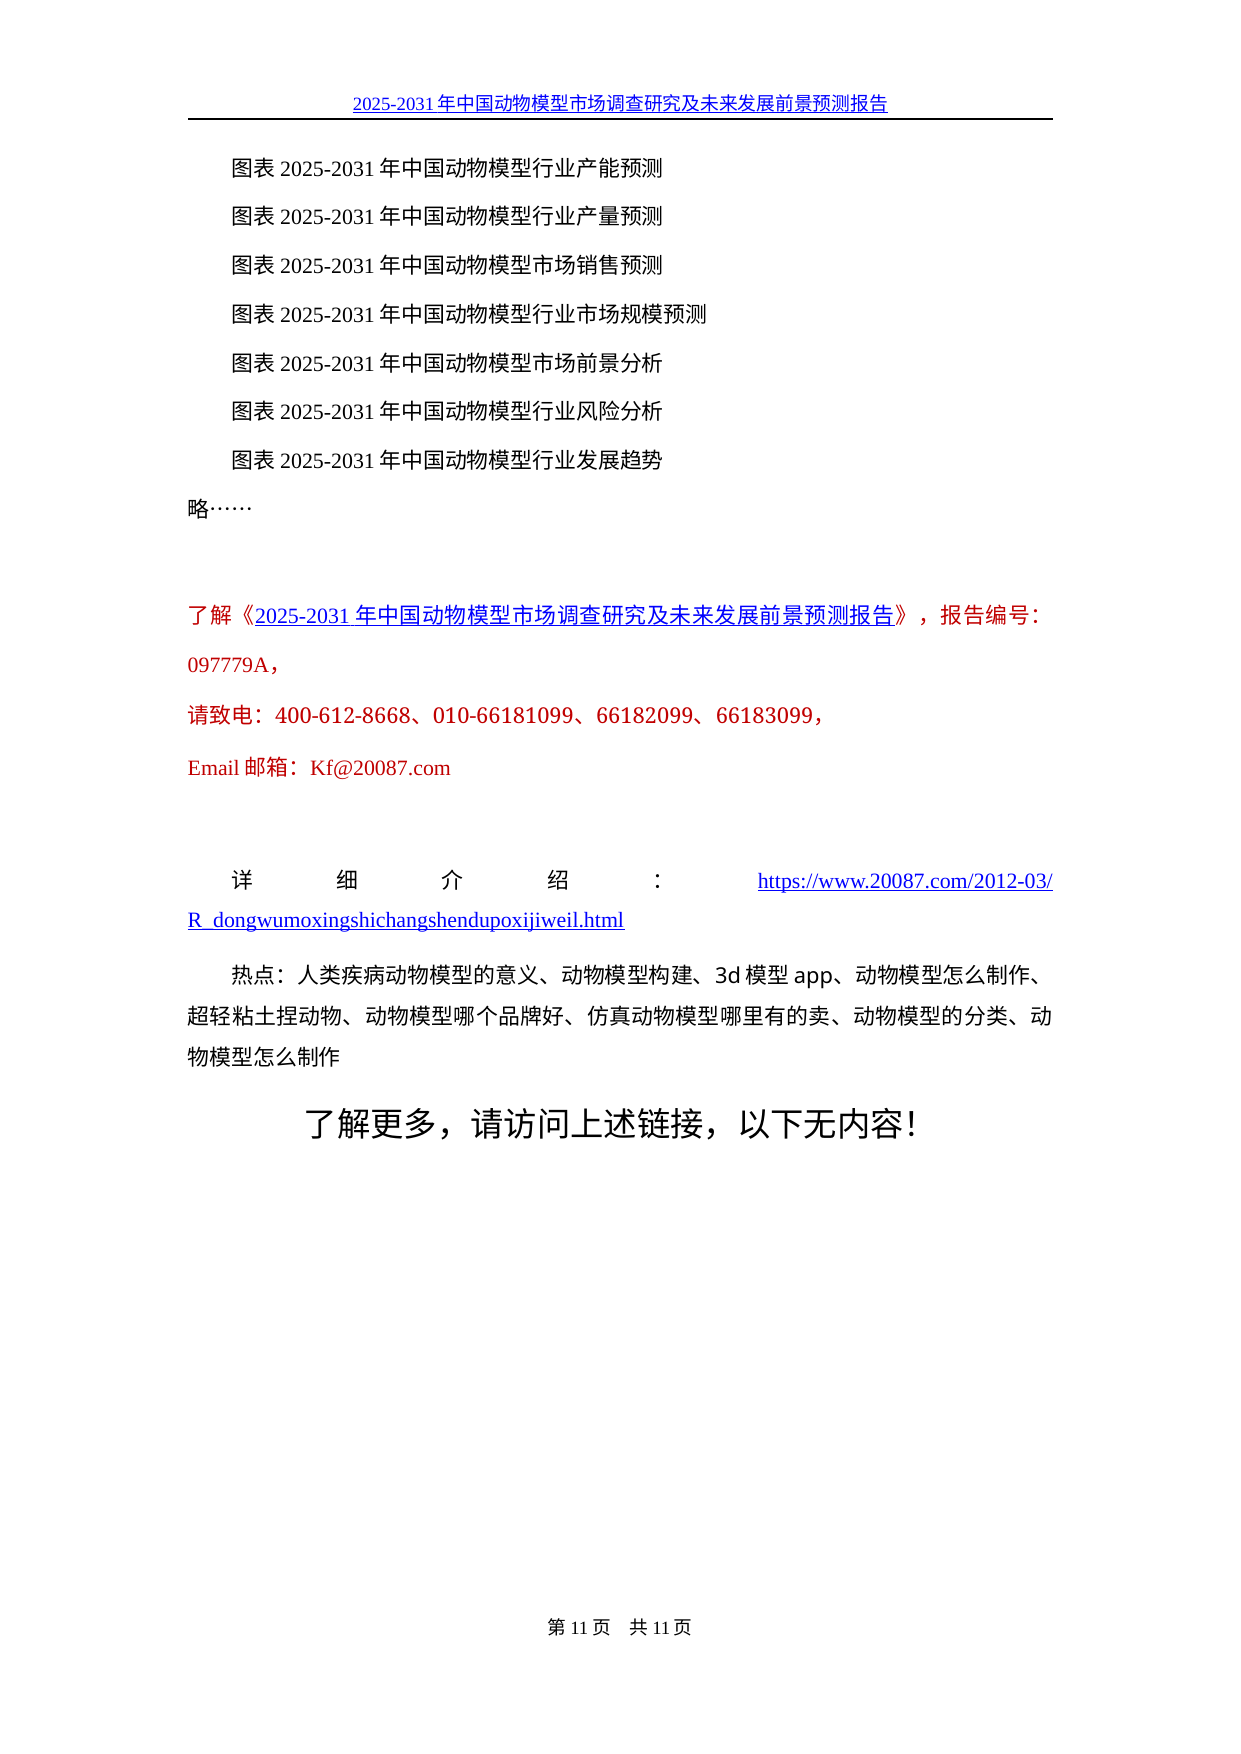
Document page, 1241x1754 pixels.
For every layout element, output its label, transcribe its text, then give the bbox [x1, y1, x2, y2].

text Email邮箱：Kf@20087.com [187, 750, 1053, 782]
text 了解《2025-2031年中国动物模型市场调查研究及未来发展前景预测报告》，报告编号：097779A， [187, 598, 1053, 679]
text 详细介绍：https://www.20087.com/2012-03/R_dongwumoxingshichangshendupoxijiweil.html [187, 863, 1053, 936]
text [187, 150, 1053, 524]
text 请致电：400-612-8668、010-66181099、66182099、66183099， [187, 698, 1053, 731]
title 了解更多，请访问上述链接，以下无内容！ [187, 1089, 1053, 1154]
text 热点：人类疾病动物模型的意义、动物模型构建、3d模型app、动物模型怎么制作、超轻粘土捏动物、动物模型哪个品牌好、仿真动物模型哪里有的卖、动物模型的分类、动物模型怎么制作 [187, 958, 1053, 1072]
